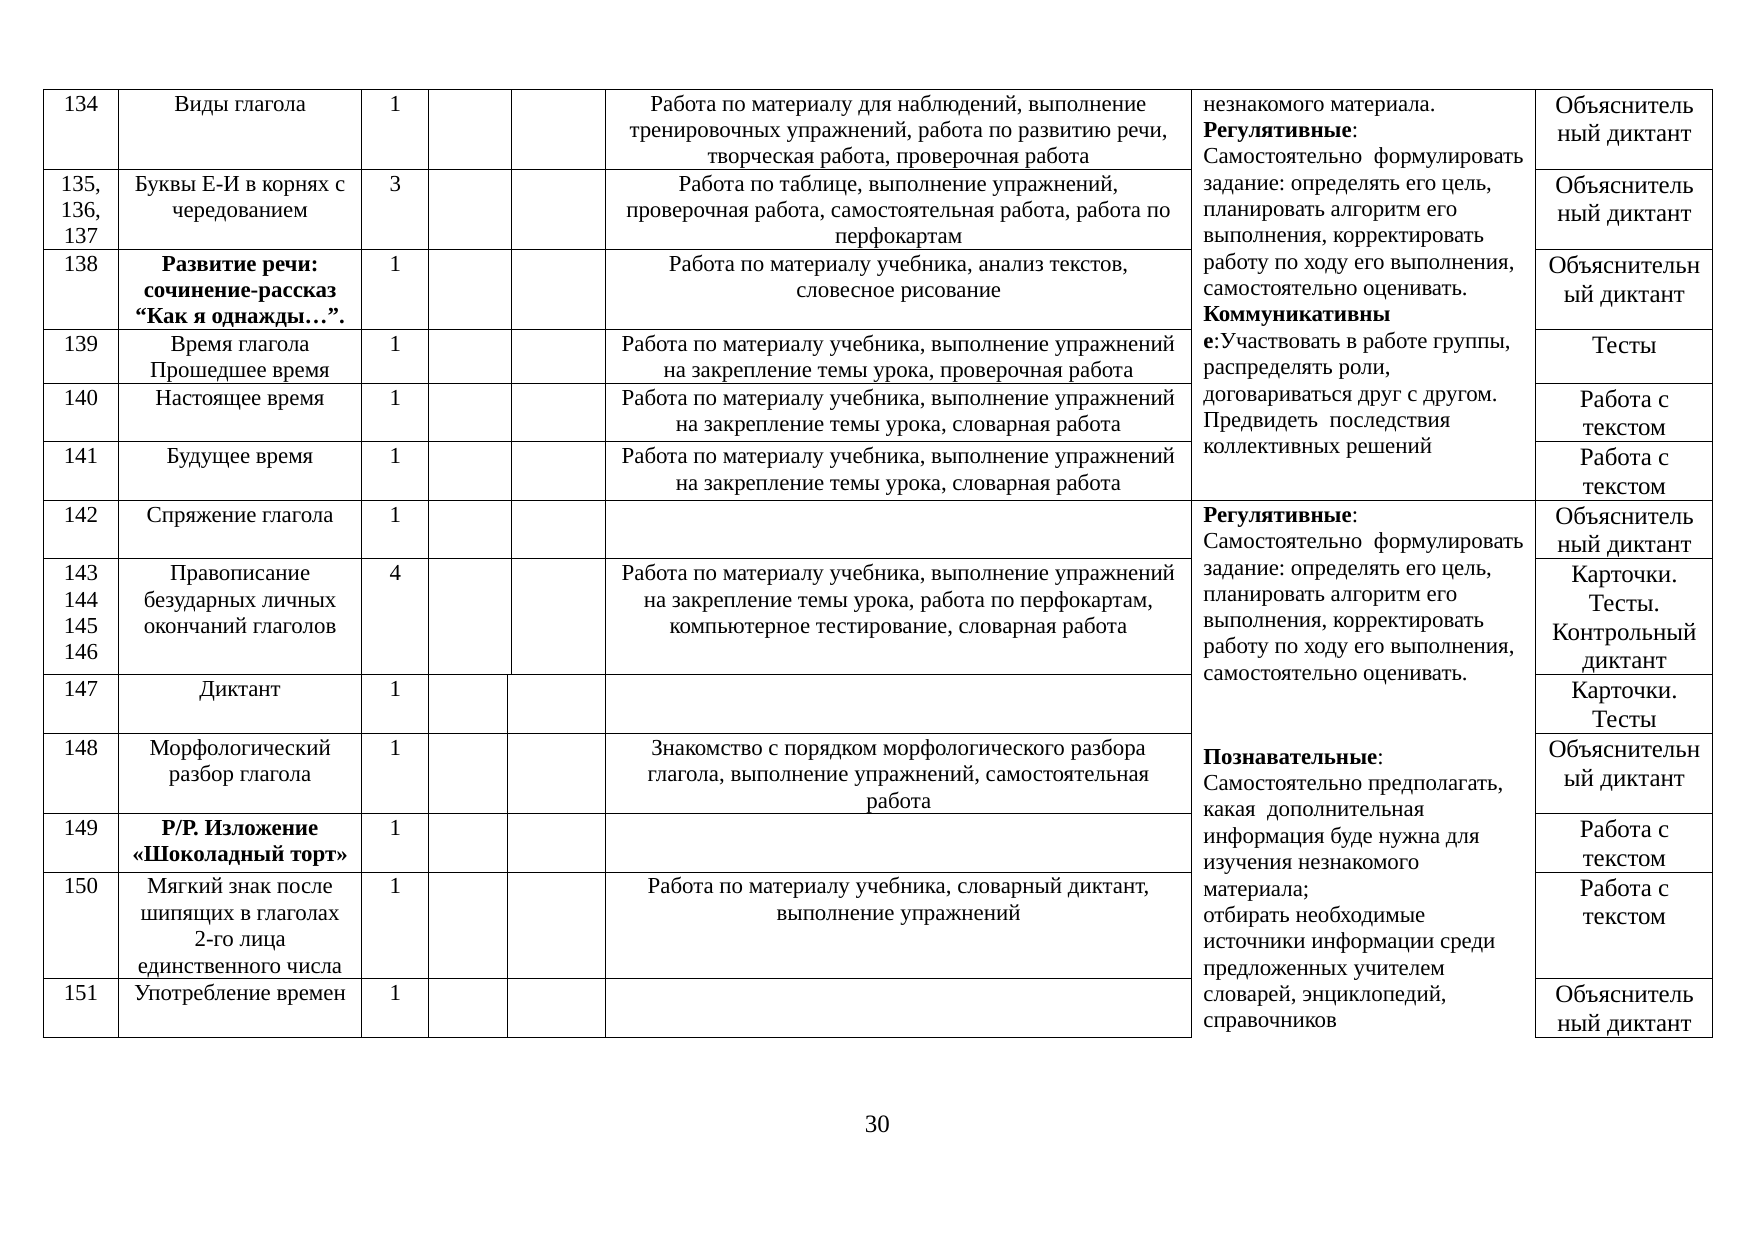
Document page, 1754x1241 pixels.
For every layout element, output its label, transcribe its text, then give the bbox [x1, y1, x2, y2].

table_cell Будущее время [119, 442, 361, 500]
table_cell Регулятивные: Самостоятельно формулировать задание: определять его цель, планировать алгоритм его выполнения, корректировать работу по ходу его выполнения, самостоятельно оценивать. Познавательные: Самостоятельно предполагать, какая дополнительная информация буде нужна для изучения незнакомого материала; отбирать необходимые источники информации среди предложенных учителем словарей, энциклопедий, справочников Коммуникативные:Участвовать в работе группы, распределять роли, договариваться друг с другом. Предвидеть последствия коллективных решений [1192, 501, 1535, 1037]
table_cell Работа по материалу учебника, выполнение упражнений на закрепление темы урока, словарная работа [606, 384, 1191, 441]
table_cell [512, 501, 605, 558]
table_cell [606, 675, 1191, 733]
table_cell [512, 384, 605, 441]
table_cell Работа с текстом [1536, 384, 1712, 441]
table_cell Работа с текстом [1536, 442, 1712, 500]
table_cell Развитие речи: сочинение-рассказ “Как я однажды…”. [119, 250, 361, 329]
table_cell 1 [362, 814, 428, 872]
table_cell Объяснительный диктант [1536, 250, 1712, 329]
table_cell Правописание безударных личных окончаний глаголов [119, 559, 361, 674]
table_cell [606, 501, 1191, 558]
table_cell Тесты [1536, 330, 1712, 383]
table_cell [606, 814, 1191, 872]
table_cell 139 [44, 330, 118, 383]
table_cell [512, 330, 605, 383]
table_cell Спряжение глагола [119, 501, 361, 558]
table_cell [1536, 979, 1712, 1037]
table_cell 1 [362, 90, 428, 169]
table_cell Объяснительный диктант [1536, 90, 1712, 169]
table_cell Настоящее время [119, 384, 361, 441]
table_cell Знакомство с порядком морфологического разбора глагола, выполнение упражнений, самостоятельная работа [606, 734, 1191, 813]
table_cell 1 [362, 873, 428, 978]
table_cell [508, 873, 605, 978]
table_cell [508, 979, 605, 1037]
table_cell 1 [362, 384, 428, 441]
table_cell 149 [44, 814, 118, 872]
table_cell Работа по материалу учебника, выполнение упражнений на закрепление темы урока, проверочная работа [606, 330, 1191, 383]
table_cell 138 [44, 250, 118, 329]
table_cell [429, 675, 507, 733]
table_cell Карточки. Тесты [1536, 675, 1712, 733]
table_cell 1 [362, 734, 428, 813]
table_cell 148 [44, 734, 118, 813]
table_cell 1 [362, 330, 428, 383]
table_cell [606, 979, 1191, 1037]
table_cell [429, 734, 507, 813]
table_cell Работа по материалу для наблюдений, выполнение тренировочных упражнений, работа по развитию речи, творческая работа, проверочная работа [606, 90, 1191, 169]
table_cell Работа с текстом [1536, 814, 1712, 872]
table_cell Работа по материалу учебника, выполнение упражнений на закрепление темы урока, работа по перфокартам, компьютерное тестирование, словарная работа [606, 559, 1191, 674]
table_cell Объяснительный диктант [1536, 734, 1712, 813]
table_cell Морфологический разбор глагола [119, 734, 361, 813]
table_cell [512, 559, 605, 674]
table_cell Работа по таблице, выполнение упражнений, проверочная работа, самостоятельная работа, работа по перфокартам [606, 170, 1191, 249]
table_cell [429, 90, 511, 169]
table_cell [429, 501, 511, 558]
table_cell 1 [362, 501, 428, 558]
table_cell 140 [44, 384, 118, 441]
table_cell [512, 90, 605, 169]
table_cell 141 [44, 442, 118, 500]
table_cell Буквы Е-И в корнях с чередованием [119, 170, 361, 249]
table_cell [429, 814, 507, 872]
table_cell Объяснительный диктант [1536, 170, 1712, 249]
table_cell 1 [362, 675, 428, 733]
table_cell 1 [362, 979, 428, 1037]
table_cell [429, 442, 511, 500]
table_cell 4 [362, 559, 428, 674]
table_cell 151 [44, 979, 118, 1037]
table_cell [429, 384, 511, 441]
table_cell Работа по материалу учебника, выполнение упражнений на закрепление темы урока, словарная работа [606, 442, 1191, 500]
table_cell [508, 814, 605, 872]
table_cell Диктант [119, 675, 361, 733]
table_cell [429, 559, 511, 674]
table_cell 134 [44, 90, 118, 169]
table_cell 3 [362, 170, 428, 249]
table_cell [512, 170, 605, 249]
table_cell [508, 675, 605, 733]
table_cell 142 [44, 501, 118, 558]
table_cell [429, 250, 511, 329]
table_cell 143 144 145 146 [44, 559, 118, 674]
table_cell Работа с текстом [1536, 873, 1712, 978]
table_cell [429, 873, 507, 978]
table_cell 135, 136, 137 [44, 170, 118, 249]
table_cell 1 [362, 250, 428, 329]
table_cell Р/Р. Изложение «Шоколадный торт» [119, 814, 361, 872]
table_cell [512, 250, 605, 329]
table_cell [508, 734, 605, 813]
table_cell Работа по материалу учебника, анализ текстов, словесное рисование [606, 250, 1191, 329]
table_cell Виды глагола [119, 90, 361, 169]
table_cell Употребление времен [119, 979, 361, 1037]
table_cell Карточки. Тесты. Контрольный диктант [1536, 559, 1712, 674]
table_cell Время глагола Прошедшее время [119, 330, 361, 383]
table_cell Работа по материалу учебника, словарный диктант, выполнение упражнений [606, 873, 1191, 978]
table_cell Мягкий знак после шипящих в глаголах 2-го лица единственного числа [119, 873, 361, 978]
table_cell Объяснительный диктант [1536, 501, 1712, 558]
table_cell 1 [362, 442, 428, 500]
table_cell [429, 330, 511, 383]
table_cell 150 [44, 873, 118, 978]
table_cell [512, 442, 605, 500]
table_cell [429, 979, 507, 1037]
table_cell [429, 170, 511, 249]
table_cell 147 [44, 675, 118, 733]
